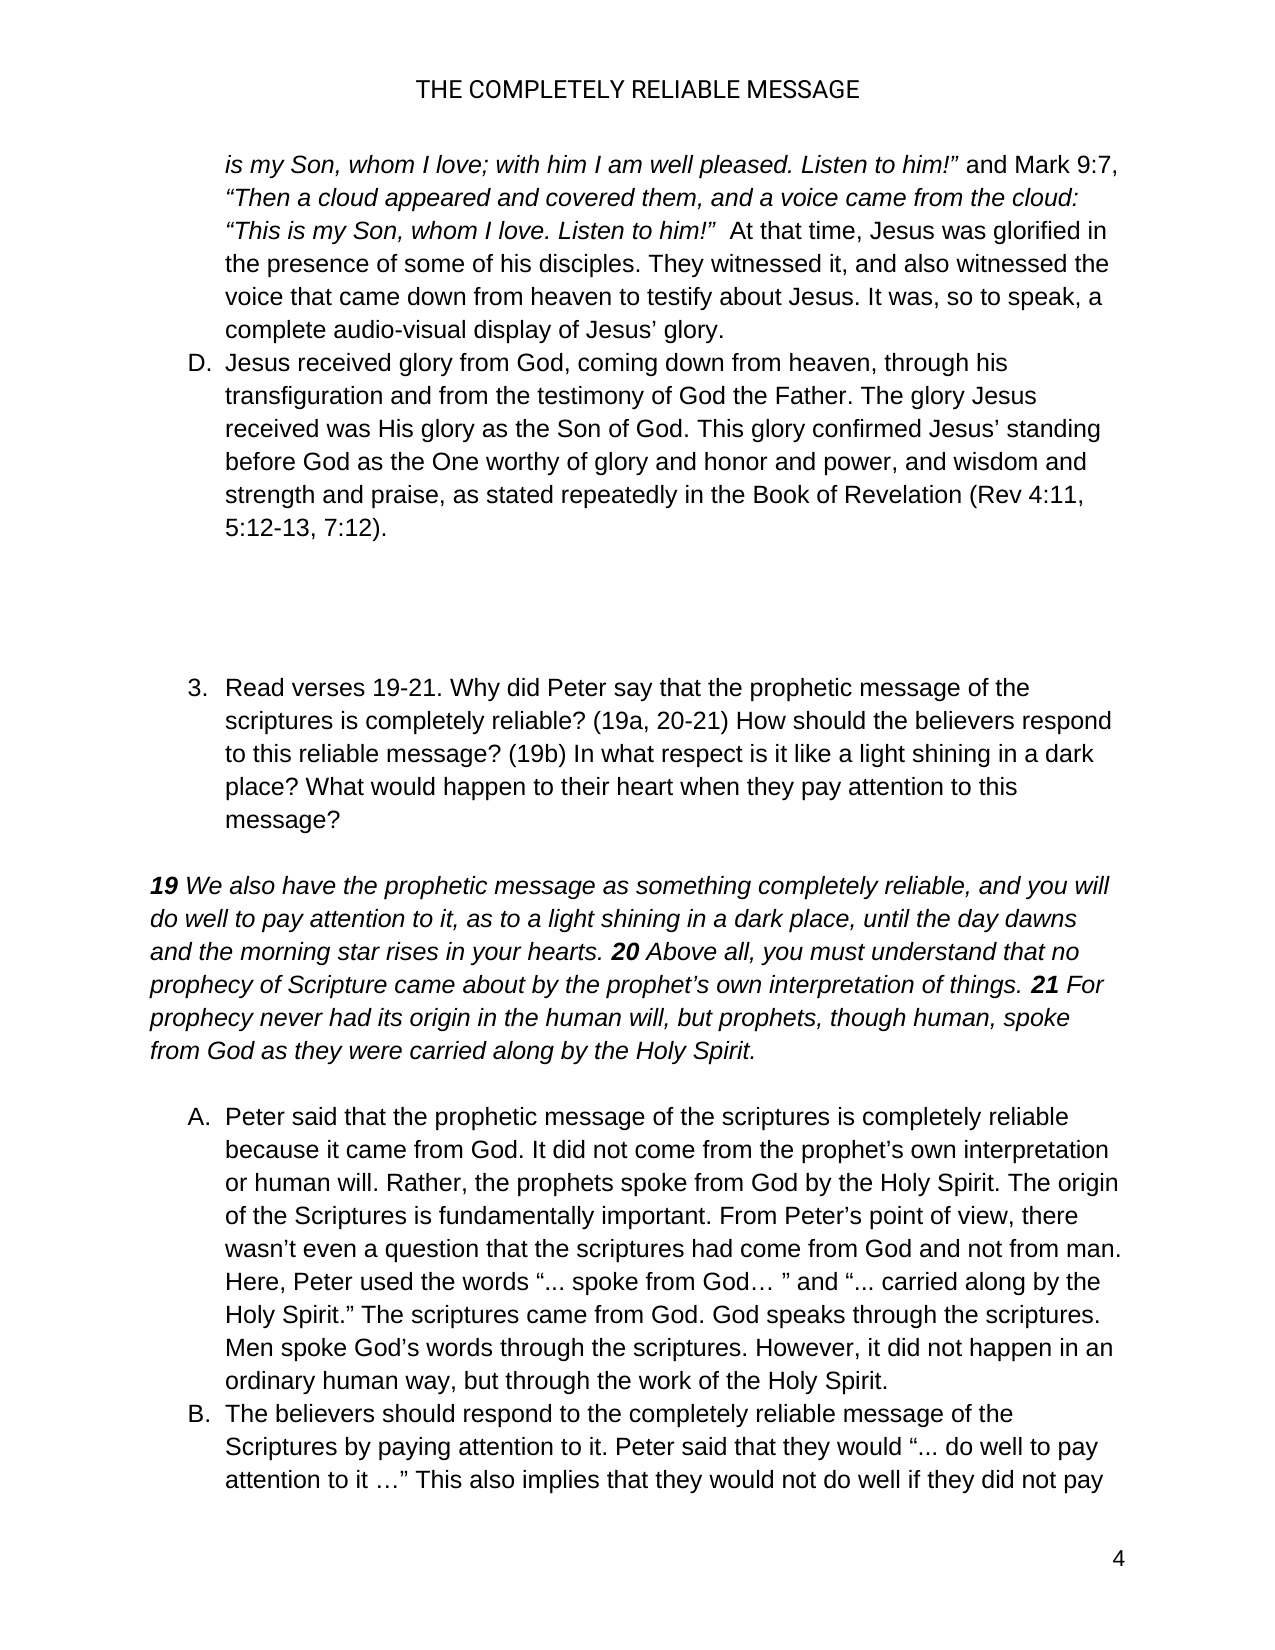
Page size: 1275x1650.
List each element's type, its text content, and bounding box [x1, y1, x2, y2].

text 19 We also have the prophetic message as something completely reliable, and you will do well to pay attention to it, as to a light shining in a dark place, until the day dawns and the morning star rises in your hearts. 20 Above all, you must understand that no prophecy of Scripture came about by the prophet’s own interpretation of things. 21 For prophecy never had its origin in the human will, but prophets, though human, spoke from God as they were carried along by the Holy Spirit. [150, 871, 1125, 1065]
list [187, 150, 1125, 344]
list Jesus received glory from God, coming down from heaven, through his transfiguration and from the testimony of God the Father. The glory Jesus received was His glory as the Son of God. This glory confirmed Jesus’ standing before God as the One worthy of glory and honor and power, and wisdom and strength and praise, as stated repeatedly in the Book of Revelation (Rev 4:11, 5:12-13, 7:12). [187, 348, 1125, 542]
list Peter said that the prophetic message of the scriptures is completely reliable because it came from God. It did not come from the prophet’s own interpretation or human will. Rather, the prophets spoke from God by the Holy Spirit. The origin of the Scriptures is fundamentally important. From Peter’s point of view, there wasn’t even a question that the scriptures had come from God and not from man. Here, Peter used the words “... spoke from God… ” and “... carried along by the Holy Spirit.” The scriptures came from God. God speaks through the scriptures. Men spoke God’s words through the scriptures. However, it did not happen in an ordinary human way, but through the work of the Holy Spirit. [187, 1102, 1125, 1395]
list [187, 1399, 1125, 1494]
list Read verses 19-21. Why did Peter say that the prophetic message of the scriptures is completely reliable? (19a, 20-21) How should the believers respond to this reliable message? (19b) In what respect is it like a light shining in a dark place? What would happen to their heart when they pay attention to this message? [187, 673, 1125, 833]
